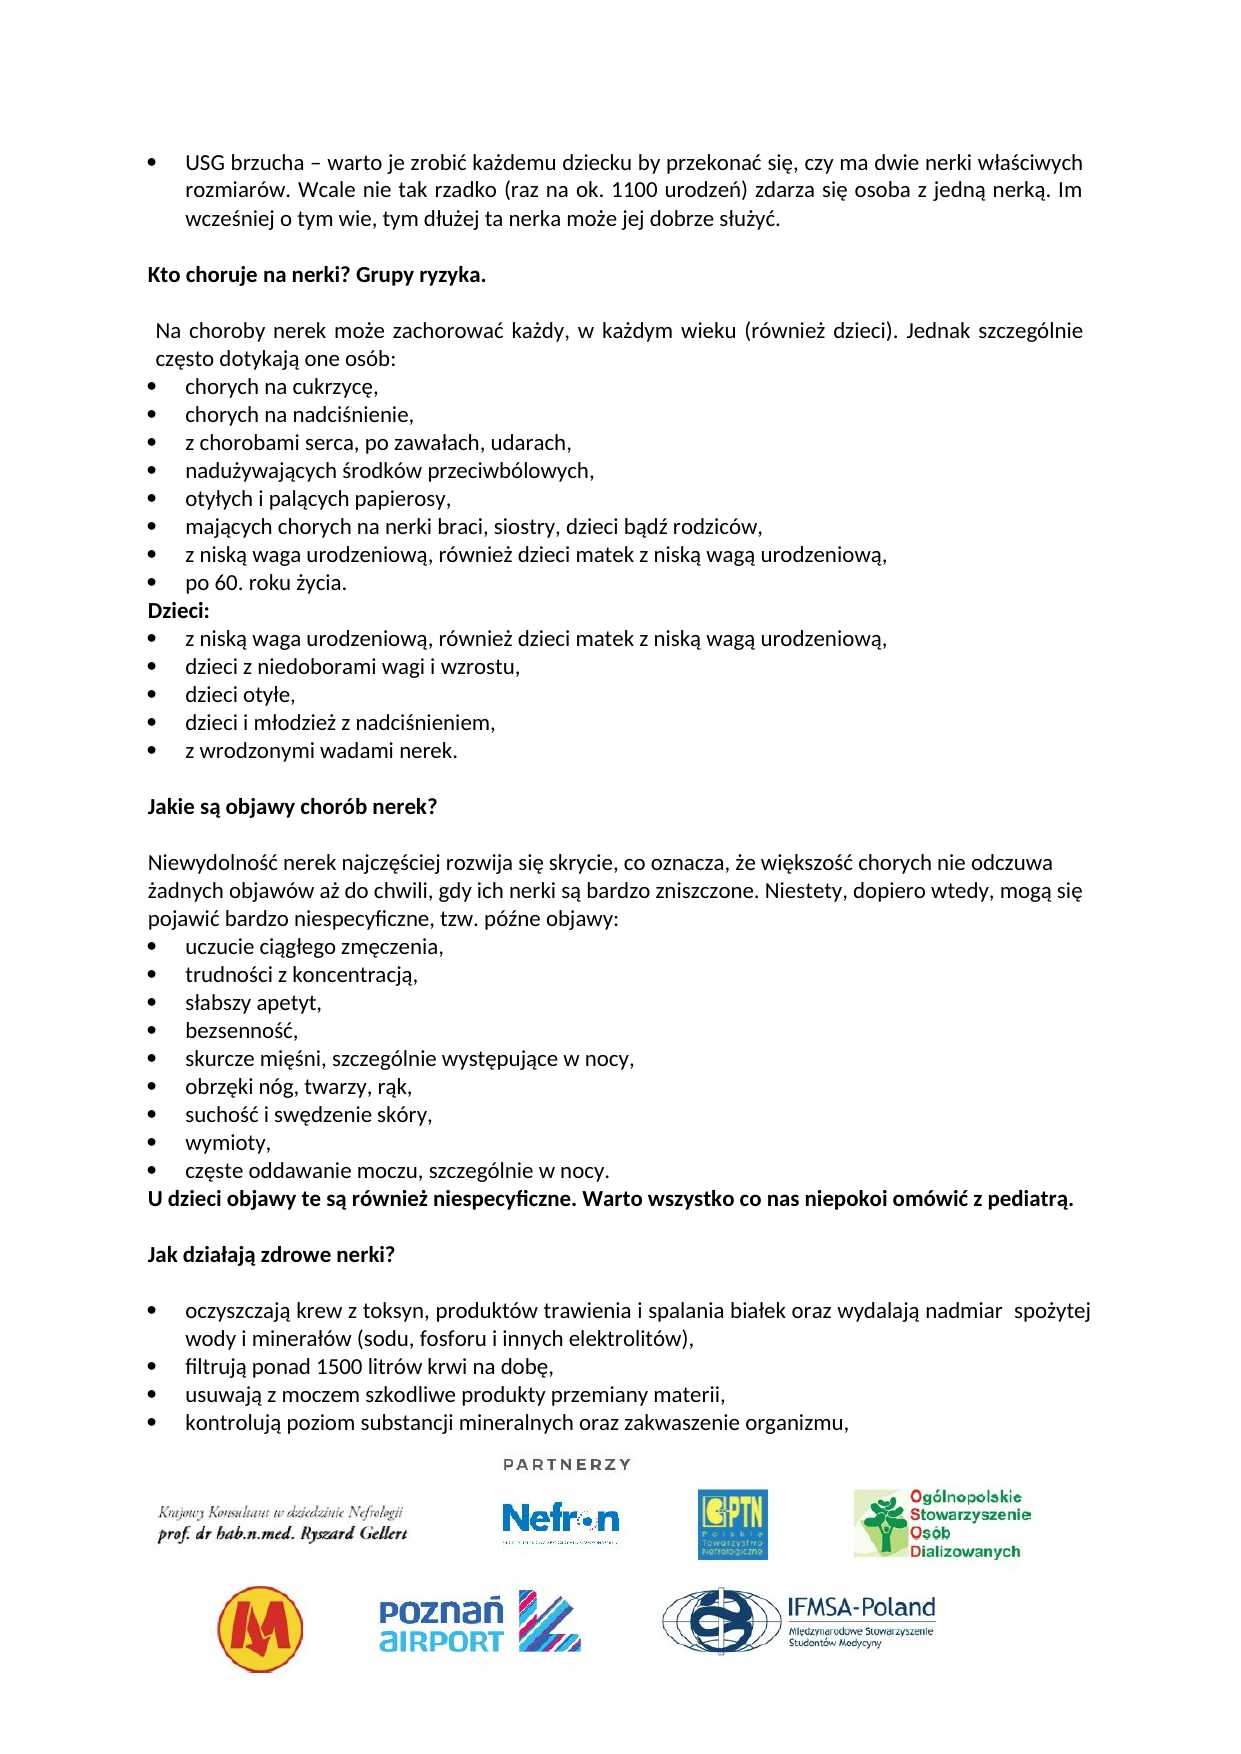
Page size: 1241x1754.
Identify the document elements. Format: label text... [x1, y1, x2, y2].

list częste oddawanie moczu, szczególnie w nocy. [148, 1156, 1085, 1184]
list dzieci otyłe, [148, 680, 1085, 708]
list nadużywających środków przeciwbólowych, [148, 456, 1085, 484]
list otyłych i palących papierosy, [148, 484, 1085, 512]
list wymioty, [148, 1128, 1085, 1156]
list z wrodzonymi wadami nerek. [148, 736, 1085, 764]
list po 60. roku życia. [148, 568, 1085, 596]
list suchość i swędzenie skóry, [148, 1100, 1085, 1128]
list USG brzucha – warto je zrobić każdemu dziecku by przekonać się, czy ma dwie nerki właściwych rozmiarów. Wcale nie tak rzadko (raz na ok. 1100 urodzeń) zdarza się osoba z jedną nerką. Im wcześniej o tym wie, tym dłużej ta nerka może jej dobrze służyć. [148, 148, 1085, 232]
list skurcze mięśni, szczególnie występujące w nocy, [148, 1044, 1085, 1072]
text U dzieci objawy te są również niespecyficzne. Warto wszystko co nas niepokoi omówić z pediatrą. [148, 1184, 1085, 1212]
text Dzieci: [148, 596, 1085, 624]
text Jakie są objawy chorób nerek? [148, 792, 1093, 848]
list dzieci z niedoborami wagi i wzrostu, [148, 652, 1085, 680]
list uczucie ciągłego zmęczenia, [148, 932, 1085, 960]
list kontrolują poziom substancji mineralnych oraz zakwaszenie organizmu, [148, 1408, 1093, 1437]
text Kto choruje na nerki? Grupy ryzyka. [148, 260, 1093, 316]
list słabszy apetyt, [148, 988, 1085, 1016]
picture [147, 1438, 1039, 1681]
list obrzęki nóg, twarzy, rąk, [148, 1072, 1085, 1100]
list mających chorych na nerki braci, siostry, dzieci bądź rodziców, [148, 512, 1085, 540]
list chorych na nadciśnienie, [148, 400, 1085, 428]
list z niską waga urodzeniową, również dzieci matek z niską wagą urodzeniową, [148, 540, 1085, 568]
text Jak działają zdrowe nerki? [148, 1240, 1093, 1296]
text Niewydolność nerek najczęściej rozwija się skrycie, co oznacza, że większość chorych nie odczuwa żadnych objawów aż do chwili, gdy ich nerki są bardzo zniszczone. Niestety, dopiero wtedy, mogą się pojawić bardzo niespecyficzne, tzw. późne objawy: [148, 848, 1093, 932]
list oczyszczają krew z toksyn, produktów trawienia i spalania białek oraz wydalają nadmiar spożytej wody i minerałów (sodu, fosforu i innych elektrolitów), [148, 1296, 1093, 1352]
list chorych na cukrzycę, [148, 372, 1085, 400]
list trudności z koncentracją, [148, 960, 1085, 988]
list z niską waga urodzeniową, również dzieci matek z niską wagą urodzeniową, [148, 624, 1085, 652]
list z chorobami serca, po zawałach, udarach, [148, 428, 1085, 456]
text Na choroby nerek może zachorować każdy, w każdym wieku (również dzieci). Jednak szczególnie często dotykają one osób: [155, 316, 1085, 372]
list usuwają z moczem szkodliwe produkty przemiany materii, [148, 1381, 1093, 1408]
list dzieci i młodzież z nadciśnieniem, [148, 708, 1085, 736]
list bezsenność, [148, 1016, 1085, 1044]
list filtrują ponad 1500 litrów krwi na dobę, [148, 1352, 1093, 1381]
